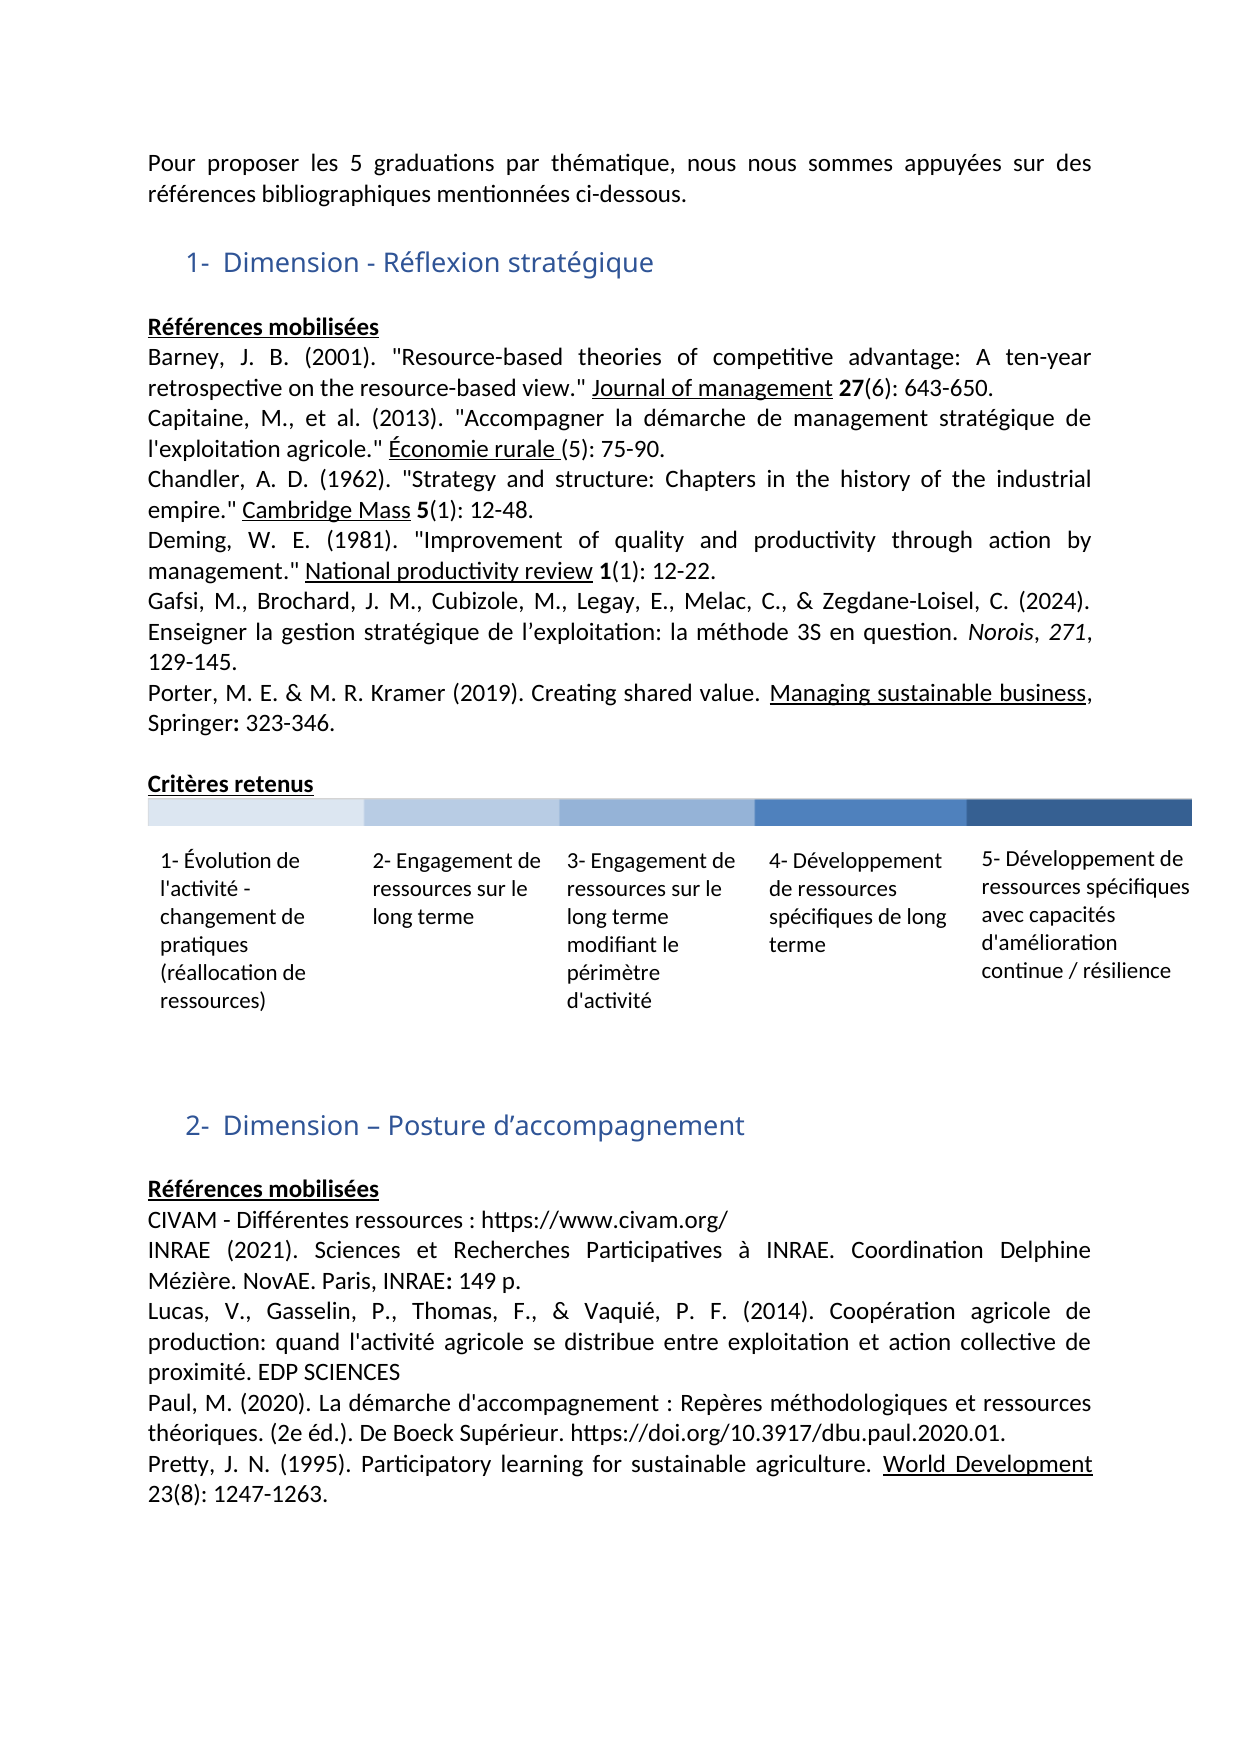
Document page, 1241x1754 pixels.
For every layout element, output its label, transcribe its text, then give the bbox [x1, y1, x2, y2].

picture [147, 798, 1192, 826]
text Deming, W. E. (1981). "Improvement of quality and productivity through action by management." National productivity review 1(1): 12-22. [148, 524, 1093, 585]
text Gafsi, M., Brochard, J. M., Cubizole, M., Legay, E., Melac, C., & Zegdane-Loisel, C. (2024). Enseigner la gestion stratégique de l’exploitation: la méthode 3S en question. Norois, 271, 129-145. [148, 585, 1093, 677]
text Références mobilisées [148, 1173, 1093, 1204]
text Références mobilisées [148, 311, 1093, 341]
text Chandler, A. D. (1962). "Strategy and structure: Chapters in the history of the industrial empire." Cambridge Mass 5(1): 12-48. [148, 463, 1093, 524]
text Pretty, J. N. (1995). Participatory learning for sustainable agriculture. World Development 23(8): 1247-1263. [148, 1448, 1093, 1509]
text CIVAM - Différentes ressources : https://www.civam.org/ [148, 1204, 1093, 1234]
text INRAE (2021). Sciences et Recherches Participatives à INRAE. Coordination Delphine Mézière. NovAE. Paris, INRAE: 149 p. [148, 1234, 1093, 1296]
subtitle Dimension - Réflexion stratégique [185, 243, 1093, 280]
text Paul, M. (2020). La démarche d'accompagnement : Repères méthodologiques et ressources théoriques. (2e éd.). De Boeck Supérieur. https://doi.org/10.3917/dbu.paul.2020.01. [148, 1387, 1093, 1448]
text Critères retenus [148, 768, 1093, 798]
text Pour proposer les 5 graduations par thématique, nous nous sommes appuyées sur des références bibliographiques mentionnées ci-dessous. [148, 148, 1093, 209]
text Barney, J. B. (2001). "Resource-based theories of competitive advantage: A ten-year retrospective on the resource-based view." Journal of management 27(6): 643-650. [148, 341, 1093, 402]
text Porter, M. E. & M. R. Kramer (2019). Creating shared value. Managing sustainable business, Springer: 323-346. [148, 677, 1093, 738]
text Capitaine, M., et al. (2013). "Accompagner la démarche de management stratégique de l'exploitation agricole." Économie rurale (5): 75-90. [148, 402, 1093, 463]
subtitle Dimension – Posture d’accompagnement [185, 1106, 1093, 1143]
text Lucas, V., Gasselin, P., Thomas, F., & Vaquié, P. F. (2014). Coopération agricole de production: quand l'activité agricole se distribue entre exploitation et action collective de proximité. EDP SCIENCES [148, 1296, 1093, 1387]
